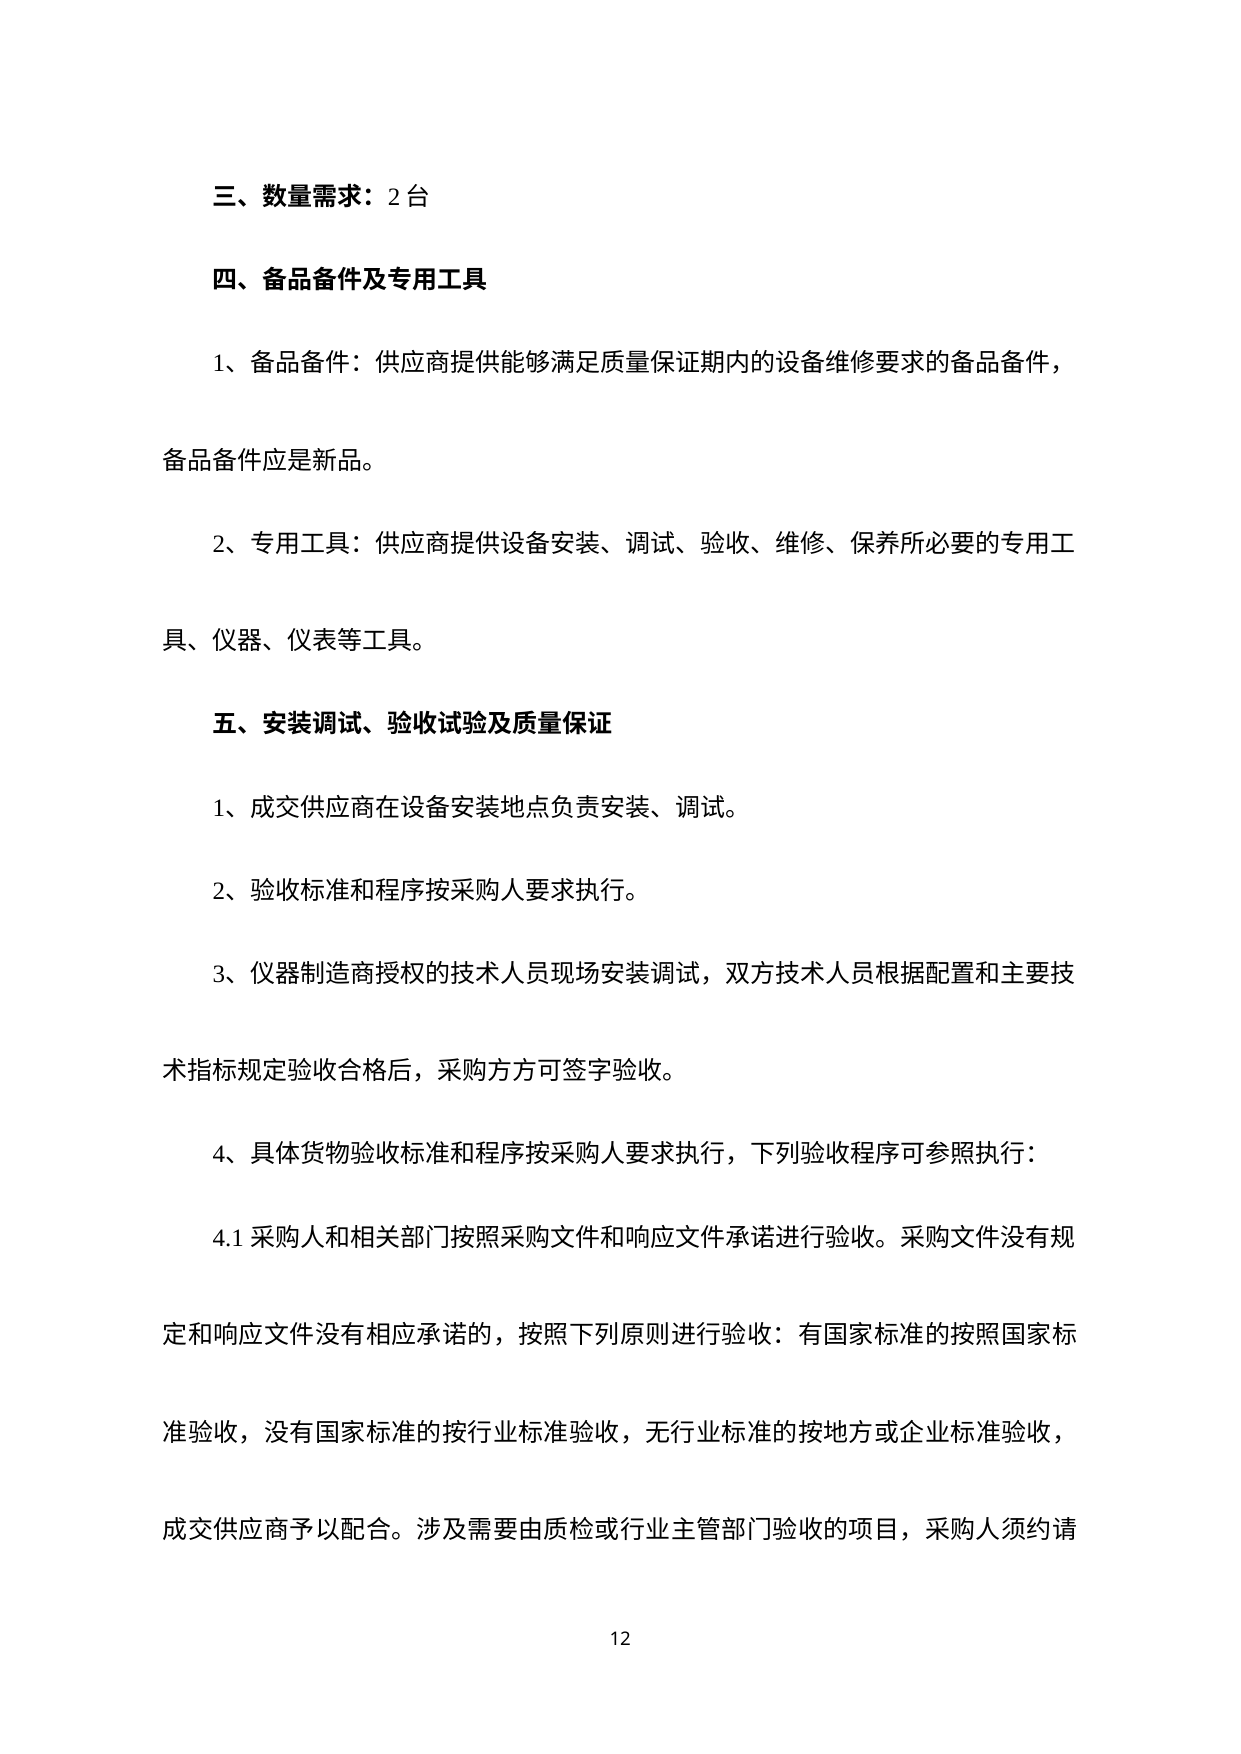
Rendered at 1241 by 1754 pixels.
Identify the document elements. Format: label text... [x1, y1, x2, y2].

text 3、仪器制造商授权的技术人员现场安装调试，双方技术人员根据配置和主要技术指标规定验收合格后，采购方方可签字验收。 [162, 939, 1078, 1101]
text 4、具体货物验收标准和程序按采购人要求执行，下列验收程序可参照执行： [162, 1119, 1078, 1184]
text 1、成交供应商在设备安装地点负责安装、调试。 [162, 773, 1078, 838]
text 四、备品备件及专用工具 [162, 245, 1078, 310]
text 2、专用工具：供应商提供设备安装、调试、验收、维修、保养所必要的专用工具、仪器、仪表等工具。 [162, 509, 1078, 671]
text 三、数量需求：2台 [162, 162, 1078, 227]
text 1、备品备件：供应商提供能够满足质量保证期内的设备维修要求的备品备件，备品备件应是新品。 [162, 328, 1078, 491]
text 五、安装调试、验收试验及质量保证 [162, 689, 1078, 754]
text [162, 1203, 1078, 1560]
text 2、验收标准和程序按采购人要求执行。 [162, 856, 1078, 921]
